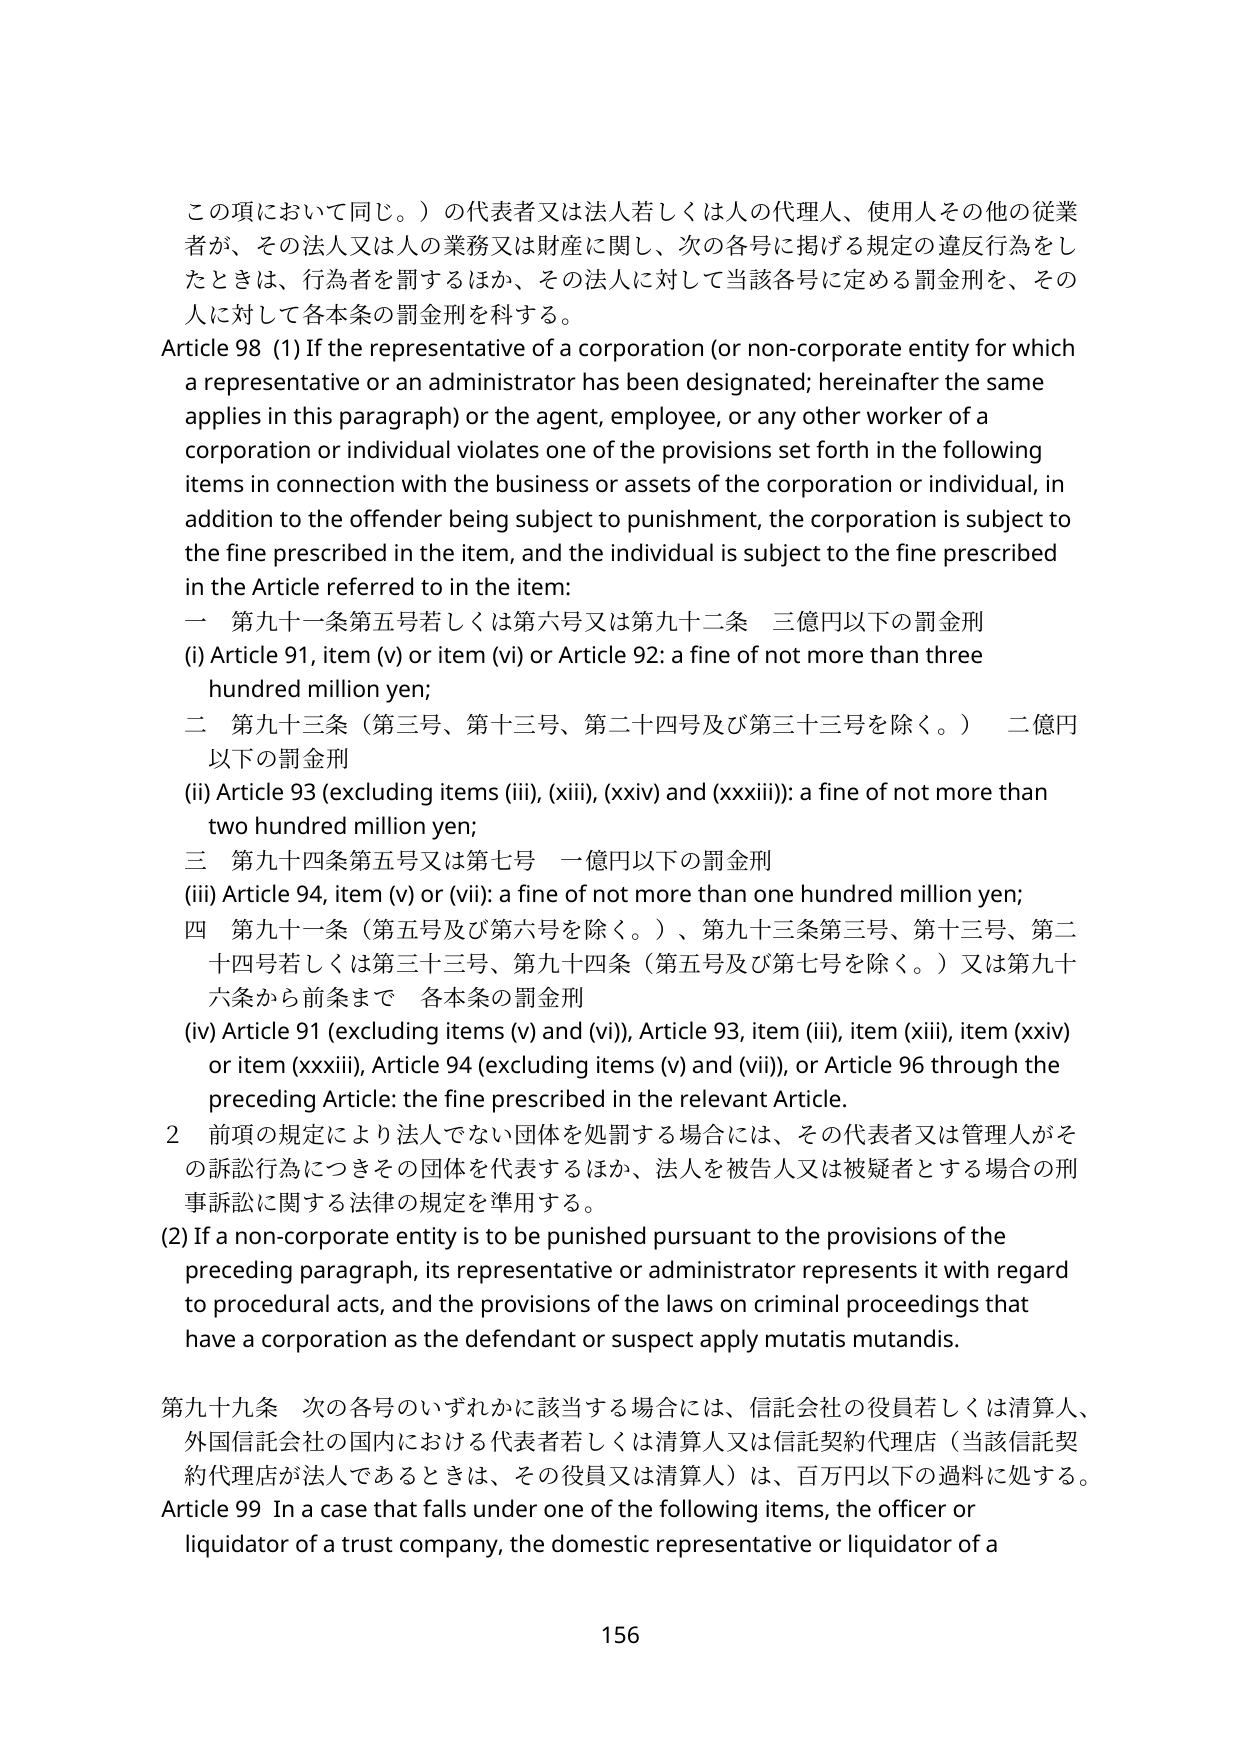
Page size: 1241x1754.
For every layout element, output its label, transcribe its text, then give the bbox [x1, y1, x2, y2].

text 四 第九十一条（第五号及び第六号を除く。）、第九十三条第三号、第十三号、第二十四号若しくは第三十三号、第九十四条（第五号及び第七号を除く。）又は第九十六条から前条まで 各本条の罰金刑 [184, 911, 1079, 1014]
text (ii) Article 93 (excluding items (iii), (xiii), (xxiv) and (xxxiii)): a fine of not more than two hundred million yen; [184, 774, 1079, 843]
text (i) Article 91, item (v) or item (vi) or Article 92: a fine of not more than three hundred million yen; [184, 638, 1079, 706]
text (2) If a non-corporate entity is to be punished pursuant to the provisions of the preceding paragraph, its representative or administrator represents it with regard to procedural acts, and the provisions of the laws on criminal proceedings that have a corporation as the defendant or suspect apply mutatis mutandis. [161, 1219, 1079, 1355]
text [161, 1492, 1079, 1560]
text (iv) Article 91 (excluding items (v) and (vi)), Article 93, item (iii), item (xiii), item (xxiv) or item (xxxiii), Article 94 (excluding items (v) and (vii)), or Article 96 through the preceding Article: the fine prescribed in the relevant Article. [184, 1014, 1079, 1116]
text 二 第九十三条（第三号、第十三号、第二十四号及び第三十三号を除く。） 二億円以下の罰金刑 [184, 706, 1079, 774]
text 第九十九条 次の各号のいずれかに該当する場合には、信託会社の役員若しくは清算人、外国信託会社の国内における代表者若しくは清算人又は信託契約代理店（当該信託契約代理店が法人であるときは、その役員又は清算人）は、百万円以下の過料に処する。 [161, 1389, 1079, 1492]
text ２ 前項の規定により法人でない団体を処罰する場合には、その代表者又は管理人がその訴訟行為につきその団体を代表するほか、法人を被告人又は被疑者とする場合の刑事訴訟に関する法律の規定を準用する。 [161, 1116, 1079, 1219]
text Article 98 (1) If the representative of a corporation (or non-corporate entity for which a representative or an administrator has been designated; hereinafter the same applies in this paragraph) or the agent, employee, or any other worker of a corporation or individual violates one of the provisions set forth in the following items in connection with the business or assets of the corporation or individual, in addition to the offender being subject to punishment, the corporation is subject to the fine prescribed in the item, and the individual is subject to the fine prescribed in the Article referred to in the item: [161, 330, 1079, 604]
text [161, 194, 1079, 330]
text 三 第九十四条第五号又は第七号 一億円以下の罰金刑 [184, 843, 1079, 877]
text (iii) Article 94, item (v) or (vii): a fine of not more than one hundred million yen; [184, 877, 1079, 911]
text 一 第九十一条第五号若しくは第六号又は第九十二条 三億円以下の罰金刑 [184, 604, 1079, 638]
